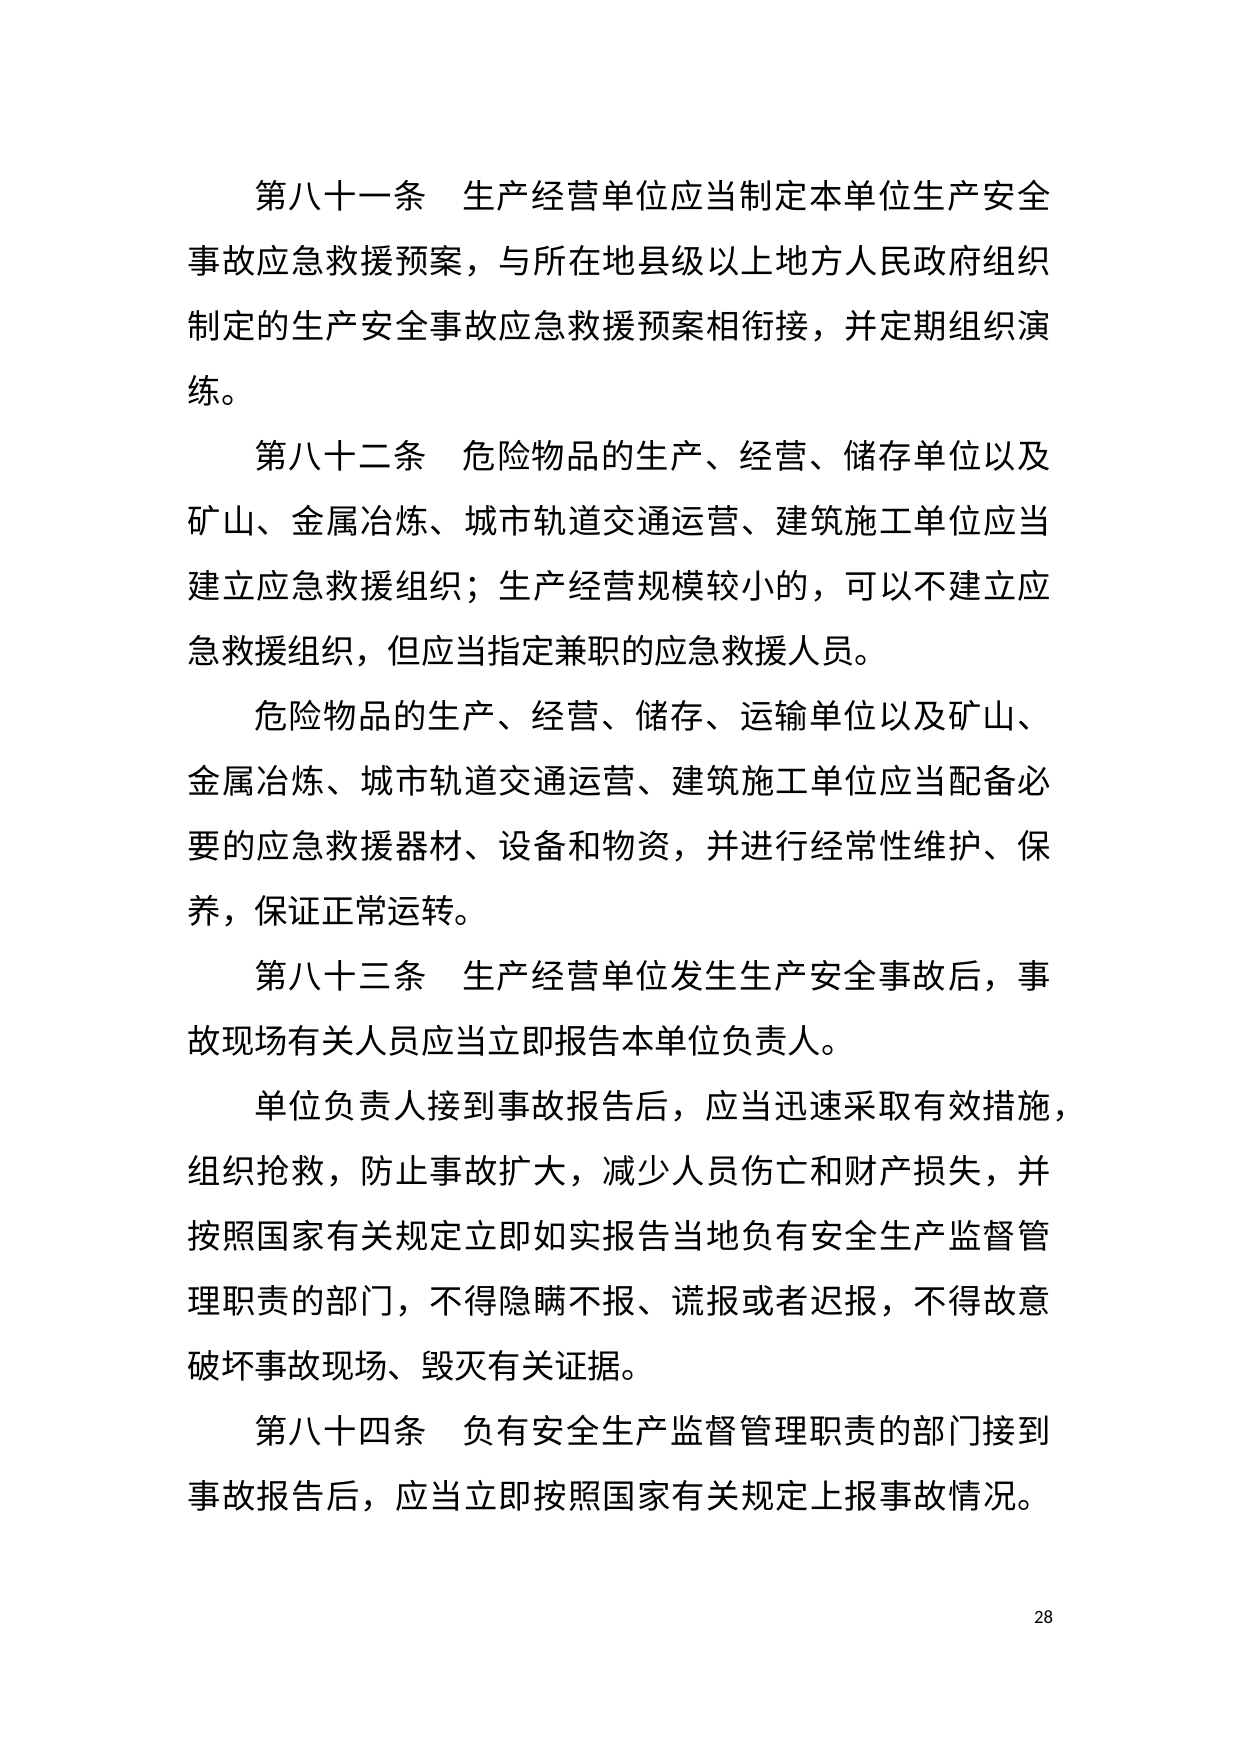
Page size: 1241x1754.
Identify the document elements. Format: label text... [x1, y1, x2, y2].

text 危险物品的生产、经营、储存、运输单位以及矿山、金属冶炼、城市轨道交通运营、建筑施工单位应当配备必要的应急救援器材、设备和物资，并进行经常性维护、保养，保证正常运转。 [187, 682, 1053, 942]
text 第八十三条 生产经营单位发生生产安全事故后，事故现场有关人员应当立即报告本单位负责人。 [187, 942, 1053, 1072]
text 单位负责人接到事故报告后，应当迅速采取有效措施，组织抢救，防止事故扩大，减少人员伤亡和财产损失，并按照国家有关规定立即如实报告当地负有安全生产监督管理职责的部门，不得隐瞒不报、谎报或者迟报，不得故意破坏事故现场、毁灭有关证据。 [187, 1072, 1053, 1397]
text 第八十一条 生产经营单位应当制定本单位生产安全事故应急救援预案，与所在地县级以上地方人民政府组织制定的生产安全事故应急救援预案相衔接，并定期组织演练。 [187, 162, 1053, 422]
text 第八十二条 危险物品的生产、经营、储存单位以及矿山、金属冶炼、城市轨道交通运营、建筑施工单位应当建立应急救援组织；生产经营规模较小的，可以不建立应急救援组织，但应当指定兼职的应急救援人员。 [187, 422, 1053, 682]
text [187, 1397, 1053, 1527]
